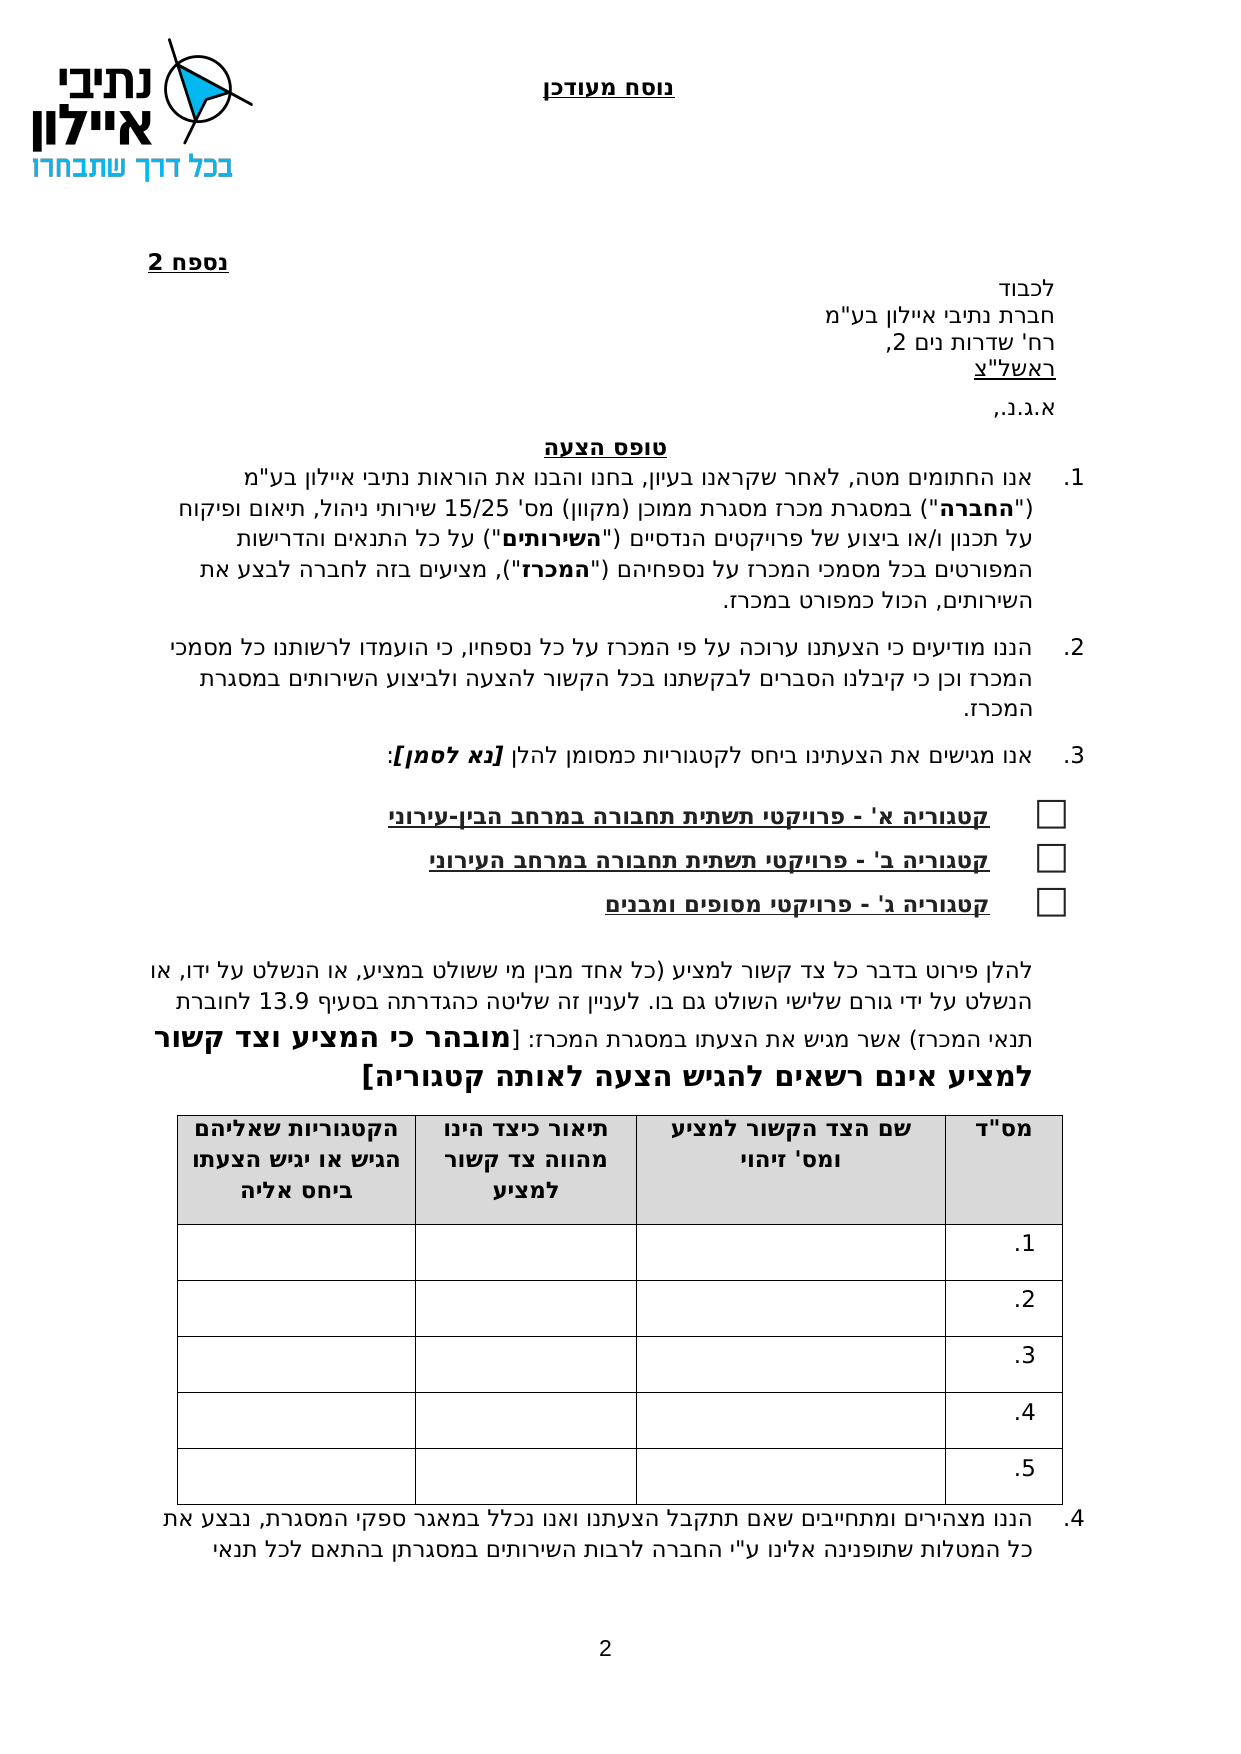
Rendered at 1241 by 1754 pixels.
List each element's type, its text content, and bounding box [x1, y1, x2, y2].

table_cell [946, 1393, 1062, 1448]
table_cell [178, 1225, 415, 1280]
subtitle קטגוריה ב' - פרויקטי תשתית תחבורה במרחב העירוני [148, 834, 1034, 877]
table_cell [178, 1449, 415, 1504]
table_cell [946, 1337, 1062, 1392]
subtitle חברת נתיבי איילון בע"מ [148, 302, 1055, 329]
table_header תיאור כיצד הינו מהווה צד קשור למציע [416, 1116, 636, 1224]
subtitle א.ג.נ., [148, 394, 1056, 421]
text טופס הצעה [148, 434, 1063, 460]
table_cell [946, 1225, 1062, 1280]
table_cell [637, 1337, 945, 1392]
subtitle נספח 2 [148, 249, 1004, 275]
subtitle קטגוריה ג' - פרויקטי מסופים ומבנים [148, 877, 1034, 921]
table_cell [637, 1449, 945, 1504]
subtitle להלן פירוט בדבר כל צד קשור למציע (כל אחד מבין מי ששולט במציע, או הנשלט על ידו, או הנשלט על ידי גורם שלישי השולט גם בו. לעניין זה שליטה כהגדרתה בסעיף 13.9 לחוברת תנאי המכרז) אשר מגיש את הצעתו במסגרת המכרז: [מובהר כי המציע וצד קשור למציע אינם רשאים להגיש הצעה לאותה קטגוריה] [148, 958, 1034, 1093]
table_cell [946, 1449, 1062, 1504]
table_cell [416, 1393, 636, 1448]
subtitle אנו החתומים מטה, לאחר שקראנו בעיון, בחנו והבנו את הוראות נתיבי איילון בע"מ ("החברה") במסגרת מכרז מסגרת ממוכן (מקוון) מס' 15/25 שירותי ניהול, תיאום ופיקוח על תכנון ו/או ביצוע של פרויקטים הנדסיים ("השירותים") על כל התנאים והדרישות המפורטים בכל מסמכי המכרז על נספחיהם ("המכרז"), מציעים בזה לחברה לבצע את השירותים, הכול כמפורט במכרז. [148, 464, 1063, 613]
table_header שם הצד הקשור למציע ומס' זיהוי [637, 1116, 945, 1224]
subtitle ראשל"צ [148, 355, 1056, 382]
subtitle קטגוריה א' - פרויקטי תשתית תחבורה במרחב הבין-עירוני [148, 790, 1034, 834]
subtitle לכבוד [148, 275, 1055, 302]
table_cell [637, 1393, 945, 1448]
table_header הקטגוריות שאליהם הגיש או יגיש הצעתו ביחס אליה [178, 1116, 415, 1224]
table_cell [637, 1281, 945, 1336]
subtitle הננו מודיעים כי הצעתנו ערוכה על פי המכרז על כל נספחיו, כי הועמדו לרשותנו כל מסמכי המכרז וכן כי קיבלנו הסברים לבקשתנו בכל הקשור להצעה ולביצוע השירותים במסגרת המכרז. [148, 634, 1063, 722]
table_cell [416, 1337, 636, 1392]
table_cell [416, 1281, 636, 1336]
table_cell [946, 1281, 1062, 1336]
table_cell [178, 1337, 415, 1392]
subtitle אנו מגישים את הצעתינו ביחס לקטגוריות כמסומן להלן [נא לסמן]: [148, 743, 1063, 769]
subtitle רח' שדרות נים 2, [148, 329, 1056, 355]
table_header מס"ד [946, 1116, 1062, 1224]
table_cell [637, 1225, 945, 1280]
table_cell [416, 1449, 636, 1504]
table_cell [416, 1225, 636, 1280]
table_cell [178, 1393, 415, 1448]
table_cell [178, 1281, 415, 1336]
picture [32, 38, 253, 182]
